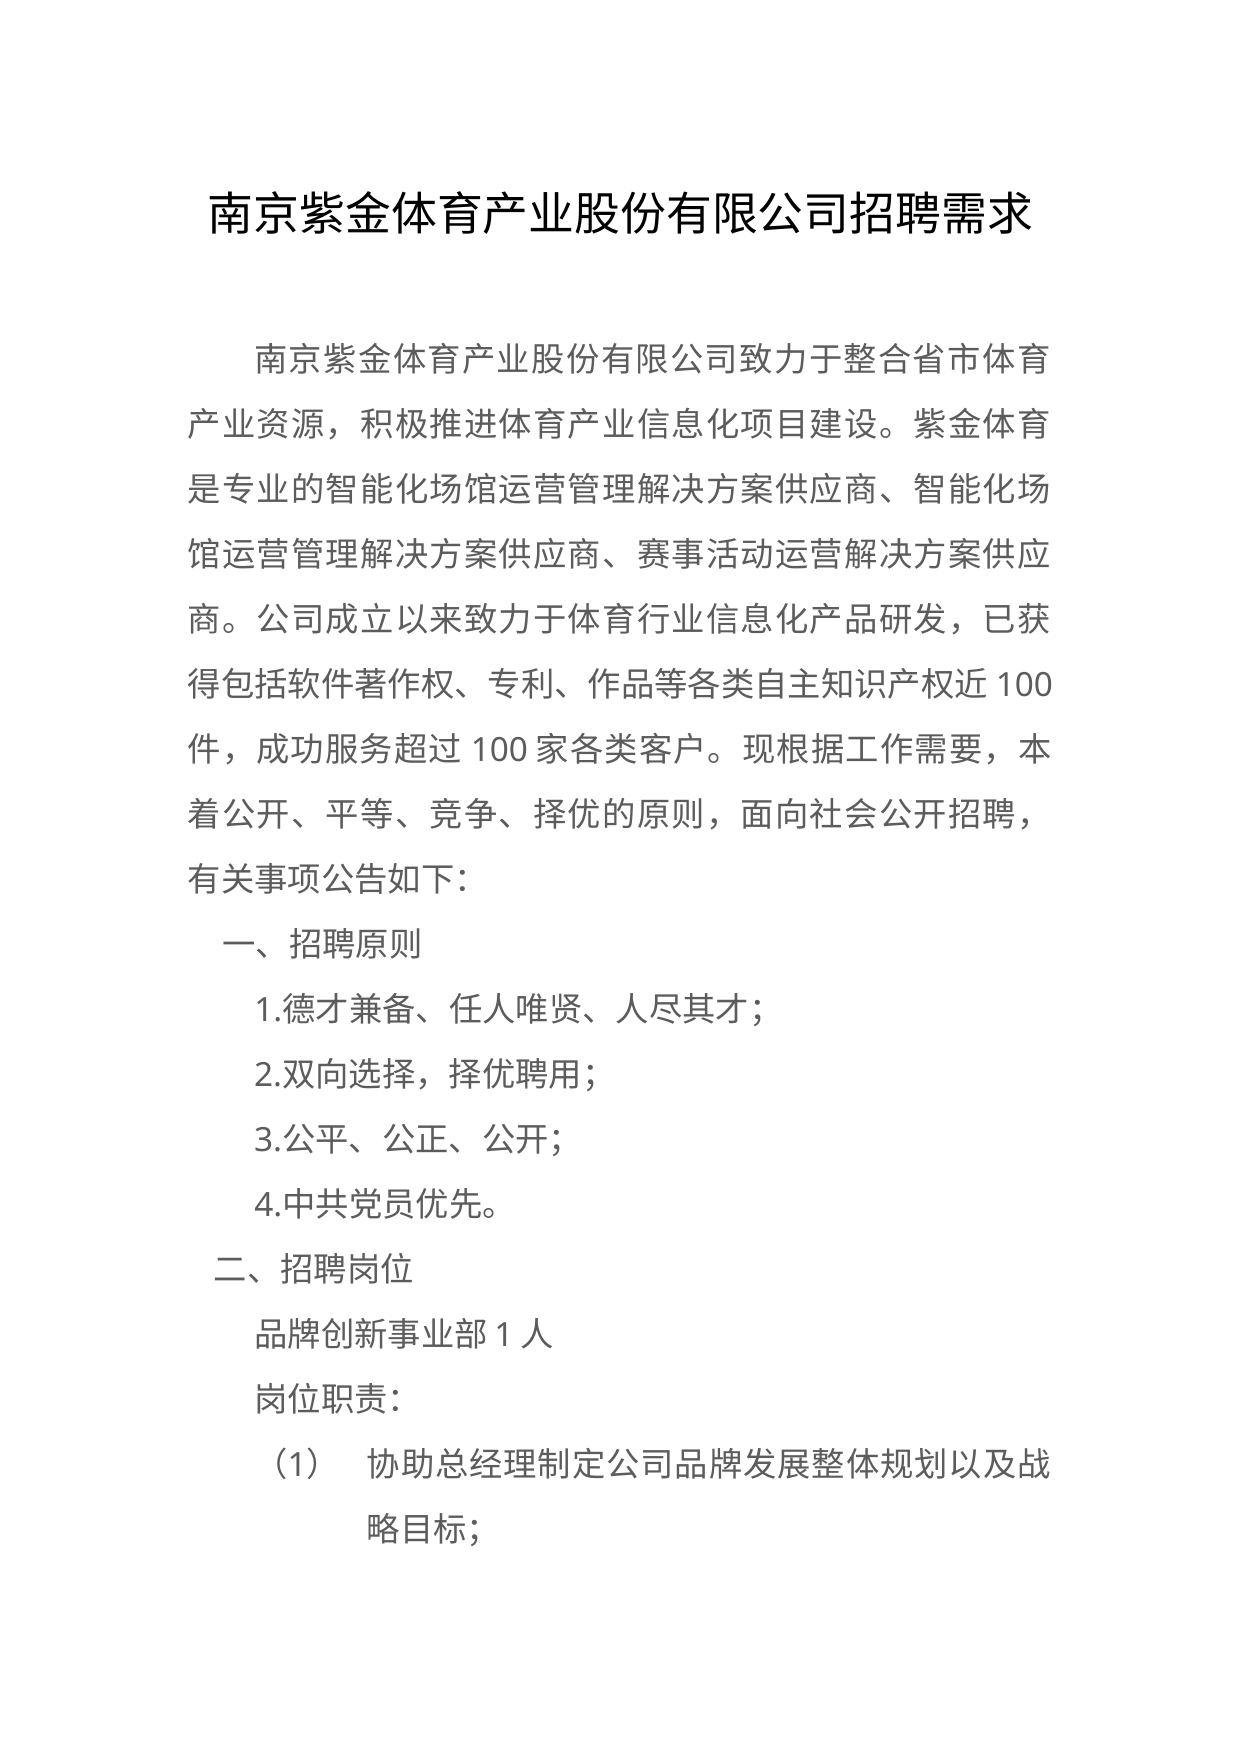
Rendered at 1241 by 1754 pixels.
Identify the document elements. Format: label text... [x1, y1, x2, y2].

text 岗位职责： [187, 1364, 1053, 1429]
text 2.双向选择，择优聘用； 3.公平、公正、公开； [254, 1039, 1053, 1169]
text 4.中共党员优先。 二、招聘岗位 [187, 1169, 1053, 1299]
text 品牌创新事业部1人 [187, 1299, 1053, 1364]
text 南京紫金体育产业股份有限公司招聘需求 [187, 162, 1053, 259]
list 协助总经理制定公司品牌发展整体规划以及战略目标； [254, 1429, 1053, 1559]
text 南京紫金体育产业股份有限公司致力于整合省市体育产业资源，积极推进体育产业信息化项目建设。紫金体育是专业的智能化场馆运营管理解决方案供应商、智能化场馆运营管理解决方案供应商、赛事活动运营解决方案供应商。公司成立以来致力于体育行业信息化产品研发，已获得包括软件著作权、专利、作品等各类自主知识产权近100件，成功服务超过100家各类客户。现根据工作需要，本着公开、平等、竞争、择优的原则，面向社会公开招聘，有关事项公告如下： 一、招聘原则 [187, 324, 1053, 974]
text 1.德才兼备、任人唯贤、人尽其才； [187, 974, 1053, 1039]
